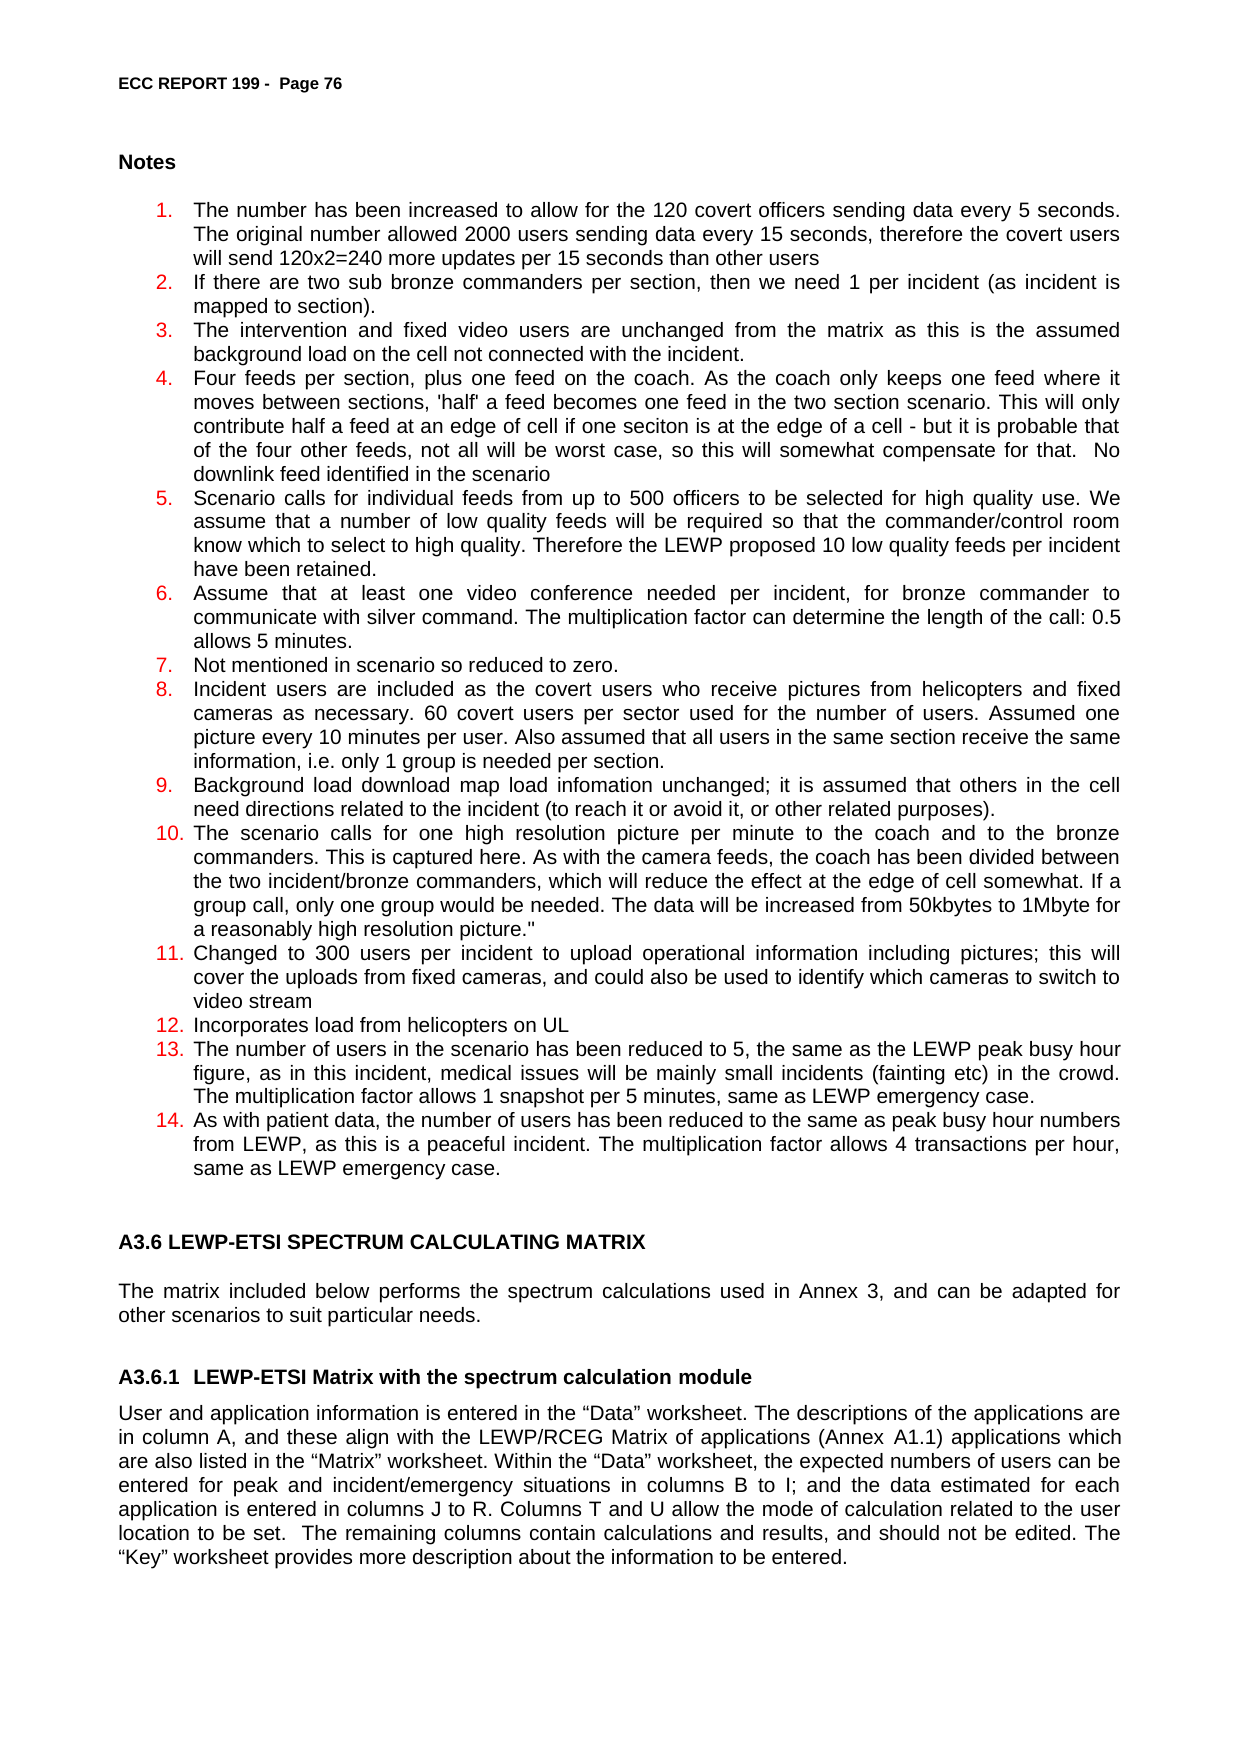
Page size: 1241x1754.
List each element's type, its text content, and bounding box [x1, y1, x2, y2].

list Incorporates load from helicopters on UL [156, 1012, 1122, 1036]
subtitle LEWP-ETSI Matrix with the spectrum calculation module [118, 1364, 1122, 1388]
list The intervention and fixed video users are unchanged from the matrix as this is the assumed background load on the cell not connected with the incident. [156, 318, 1122, 366]
list Changed to 300 users per incident to upload operational information including pictures; this will cover the uploads from fixed cameras, and could also be used to identify which cameras to switch to video stream [156, 941, 1122, 1012]
list Not mentioned in scenario so reduced to zero. [156, 653, 1122, 677]
list Incident users are included as the covert users who receive pictures from helicopters and fixed cameras as necessary. 60 covert users per sector used for the number of users. Assumed one picture every 10 minutes per user. Also assumed that all users in the same section receive the same information, i.e. only 1 group is needed per section. [156, 677, 1122, 773]
list The number of users in the scenario has been reduced to 5, the same as the LEWP peak busy hour figure, as in this incident, medical issues will be mainly small incidents (fainting etc) in the crowd. The multiplication factor allows 1 snapshot per 5 minutes, same as LEWP emergency case. [156, 1036, 1122, 1108]
subtitle LEWP-ETSI spectrum calculating Matrix [118, 1230, 1122, 1254]
list The scenario calls for one high resolution picture per minute to the coach and to the bronze commanders. This is captured here. As with the camera feeds, the coach has been divided between the two incident/bronze commanders, which will reduce the effect at the edge of cell somewhat. If a group call, only one group would be needed. The data will be increased from 50kbytes to 1Mbyte for a reasonably high resolution picture." [156, 821, 1122, 941]
list As with patient data, the number of users has been reduced to the same as peak busy hour numbers from LEWP, as this is a peaceful incident. The multiplication factor allows 4 transactions per hour, same as LEWP emergency case. [156, 1108, 1122, 1180]
list Assume that at least one video conference needed per incident, for bronze commander to communicate with silver command. The multiplication factor can determine the length of the call: 0.5 allows 5 minutes. [156, 581, 1122, 653]
list The number has been increased to allow for the 120 covert officers sending data every 5 seconds. The original number allowed 2000 users sending data every 15 seconds, therefore the covert users will send 120x2=240 more updates per 15 seconds than other users [156, 198, 1122, 270]
list Four feeds per section, plus one feed on the coach. As the coach only keeps one feed where it moves between sections, 'half' a feed becomes one feed in the two section scenario. This will only contribute half a feed at an edge of cell if one seciton is at the edge of a cell - but it is probable that of the four other feeds, not all will be worst case, so this will somewhat compensate for that. No downlink feed identified in the scenario [156, 366, 1122, 485]
text User and application information is entered in the “Data” worksheet. The descriptions of the applications are in column A, and these align with the LEWP/RCEG Matrix of applications (Annex A1.1) applications which are also listed in the “Matrix” worksheet. Within the “Data” worksheet, the expected numbers of users can be entered for peak and incident/emergency situations in columns B to I; and the data estimated for each application is entered in columns J to R. Columns T and U allow the mode of calculation related to the user location to be set. The remaining columns contain calculations and results, and should not be edited. The “Key” worksheet provides more description about the information to be entered. [118, 1401, 1122, 1569]
list Background load download map load infomation unchanged; it is assumed that others in the cell need directions related to the incident (to reach it or avoid it, or other related purposes). [156, 773, 1122, 821]
list Scenario calls for individual feeds from up to 500 officers to be selected for high quality use. We assume that a number of low quality feeds will be required so that the commander/control room know which to select to high quality. Therefore the LEWP proposed 10 low quality feeds per incident have been retained. [156, 485, 1122, 581]
text Notes [118, 150, 1122, 174]
list If there are two sub bronze commanders per section, then we need 1 per incident (as incident is mapped to section). [156, 270, 1122, 318]
text The matrix included below performs the spectrum calculations used in Annex 3, and can be adapted for other scenarios to suit particular needs. [118, 1279, 1122, 1327]
